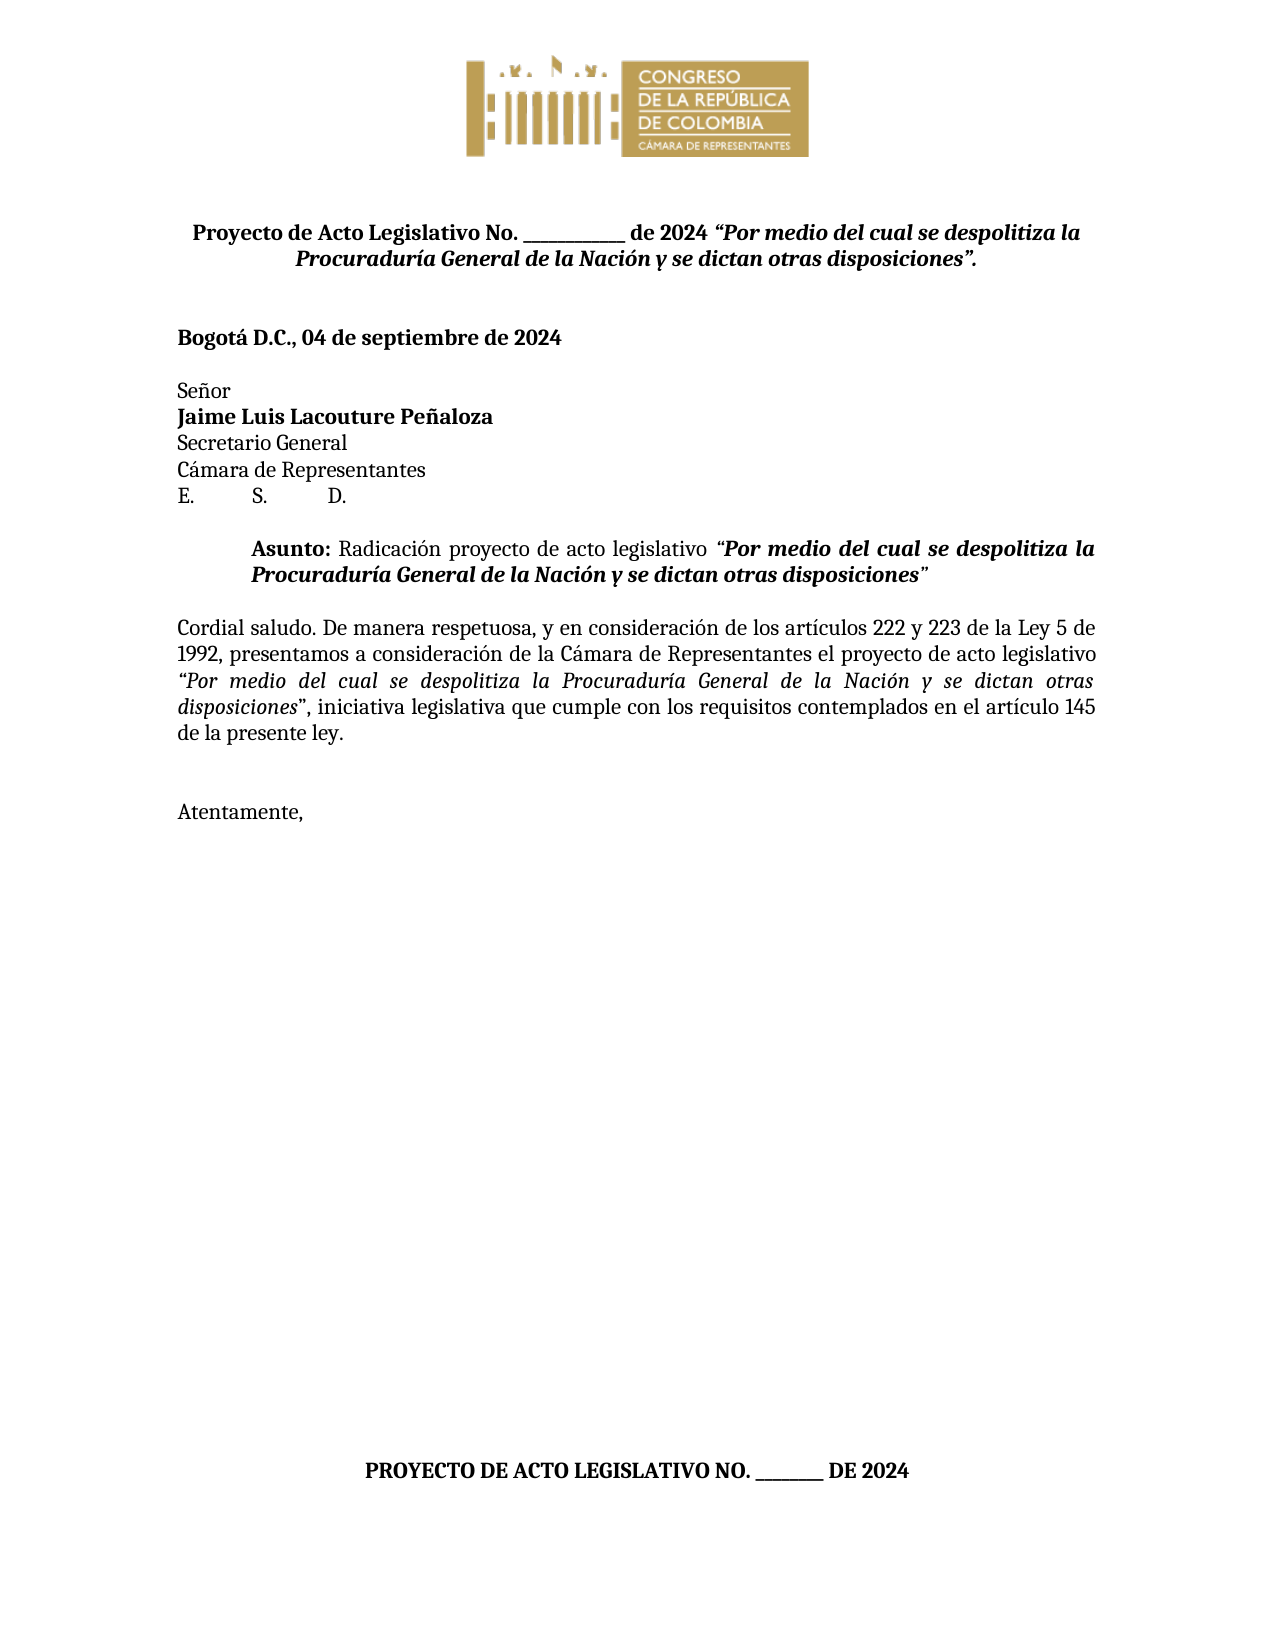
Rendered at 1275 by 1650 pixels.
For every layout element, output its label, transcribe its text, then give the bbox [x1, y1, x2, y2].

subtitle Proyecto de Acto Legislativo No. ____________ de 2024 “Por medio del cual se despolitiza la Procuraduría General de la Nación y se dictan otras disposiciones”. [177, 219, 1098, 272]
text E. S. D. [177, 483, 1098, 509]
text PROYECTO DE ACTO LEGISLATIVO NO. ________ DE 2024 [177, 1458, 1098, 1484]
text Atentamente, [177, 799, 1098, 826]
text Señor [177, 377, 1098, 404]
text Bogotá D.C., 04 de septiembre de 2024 [177, 325, 1098, 351]
text Cámara de Representantes [177, 457, 1098, 483]
picture [466, 55, 809, 157]
text Asunto: Radicación proyecto de acto legislativo “Por medio del cual se despolitiza la Procuraduría General de la Nación y se dictan otras disposiciones” [251, 536, 1098, 588]
text Secretario General [177, 430, 1098, 457]
text Jaime Luis Lacouture Peñaloza [177, 404, 1098, 430]
text Cordial saludo. De manera respetuosa, y en consideración de los artículos 222 y 223 de la Ley 5 de 1992, presentamos a consideración de la Cámara de Representantes el proyecto de acto legislativo “Por medio del cual se despolitiza la Procuraduría General de la Nación y se dictan otras disposiciones”, iniciativa legislativa que cumple con los requisitos contemplados en el artículo 145 de la presente ley. [177, 615, 1098, 746]
